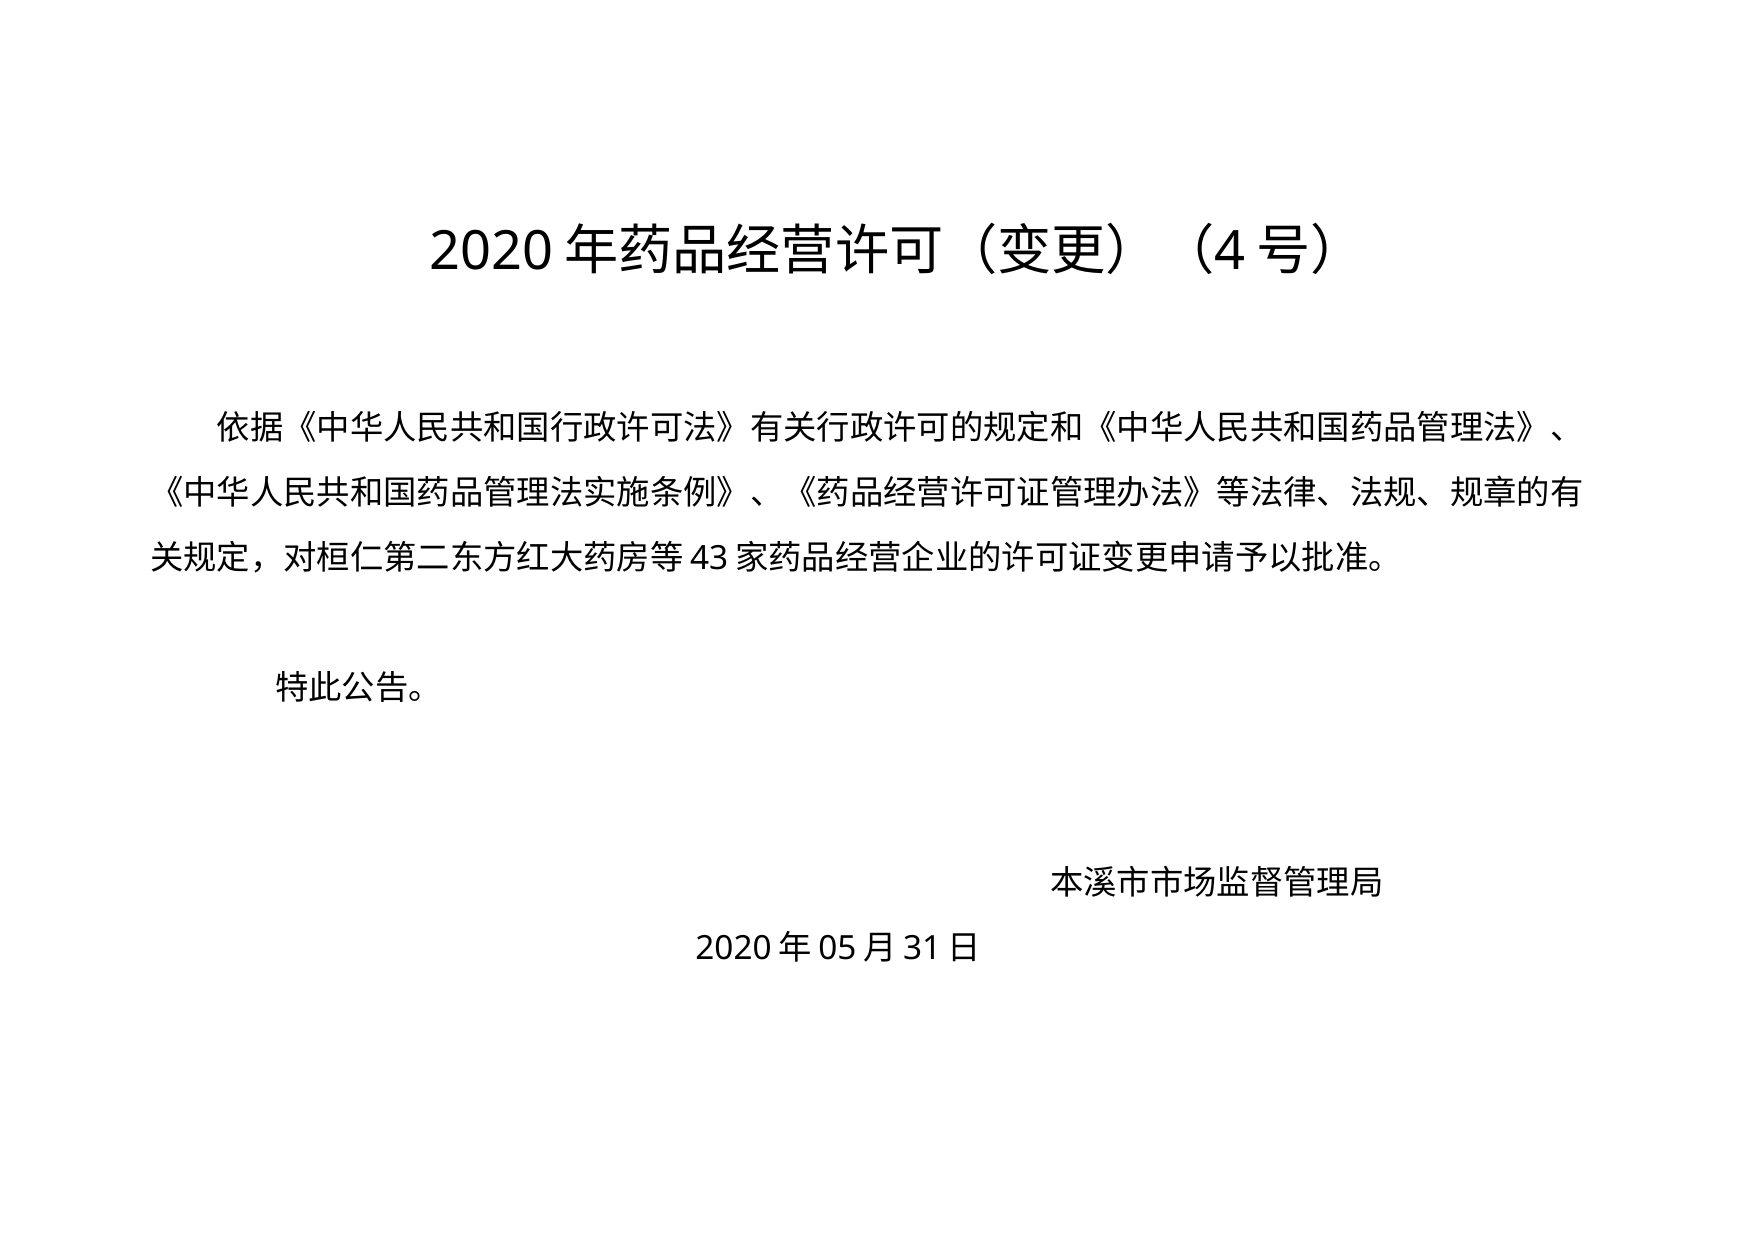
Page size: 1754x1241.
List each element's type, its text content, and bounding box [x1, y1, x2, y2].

text 本溪市市场监督管理局 [150, 848, 1604, 913]
text 2020年药品经营许可（变更）（4号） [150, 198, 1604, 295]
text 2020年05月31日 [150, 913, 1604, 978]
text 依据《中华人民共和国行政许可法》有关行政许可的规定和《中华人民共和国药品管理法》、《中华人民共和国药品管理法实施条例》、《药品经营许可证管理办法》等法律、法规、规章的有关规定，对桓仁第二东方红大药房等43家药品经营企业的许可证变更申请予以批准。 [150, 393, 1604, 588]
text 特此公告。 [150, 653, 1604, 718]
